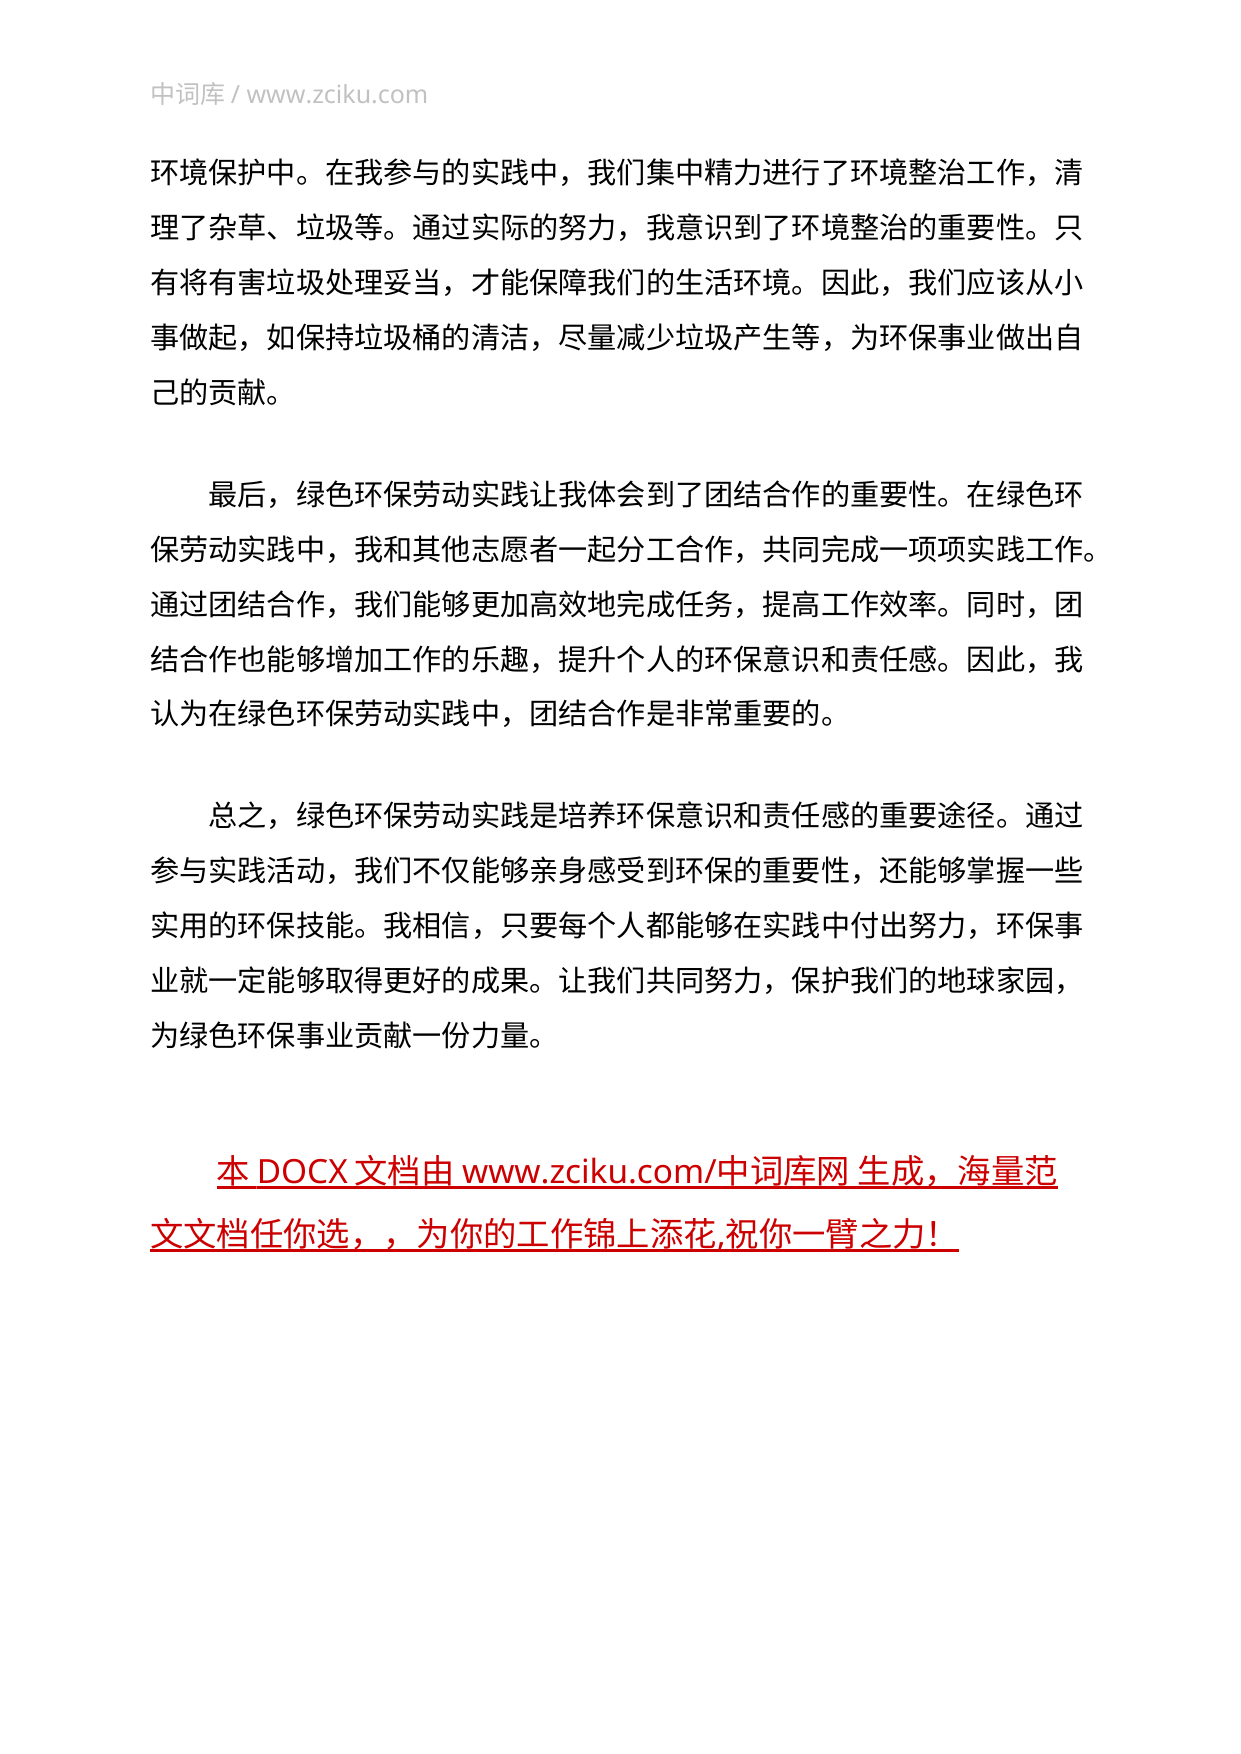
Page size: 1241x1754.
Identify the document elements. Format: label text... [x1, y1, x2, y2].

text 本DOCX文档由 www.zciku.com/中词库网 生成，海量范文文档任你选，，为你的工作锦上添花,祝你一臂之力！ [150, 1145, 1090, 1257]
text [150, 150, 1090, 412]
text 总之，绿色环保劳动实践是培养环保意识和责任感的重要途径。通过参与实践活动，我们不仅能够亲身感受到环保的重要性，还能够掌握一些实用的环保技能。我相信，只要每个人都能够在实践中付出努力，环保事业就一定能够取得更好的成果。让我们共同努力，保护我们的地球家园，为绿色环保事业贡献一份力量。 [150, 793, 1090, 1054]
text 最后，绿色环保劳动实践让我体会到了团结合作的重要性。在绿色环保劳动实践中，我和其他志愿者一起分工合作，共同完成一项项实践工作。通过团结合作，我们能够更加高效地完成任务，提高工作效率。同时，团结合作也能够增加工作的乐趣，提升个人的环保意识和责任感。因此，我认为在绿色环保劳动实践中，团结合作是非常重要的。 [150, 471, 1090, 733]
